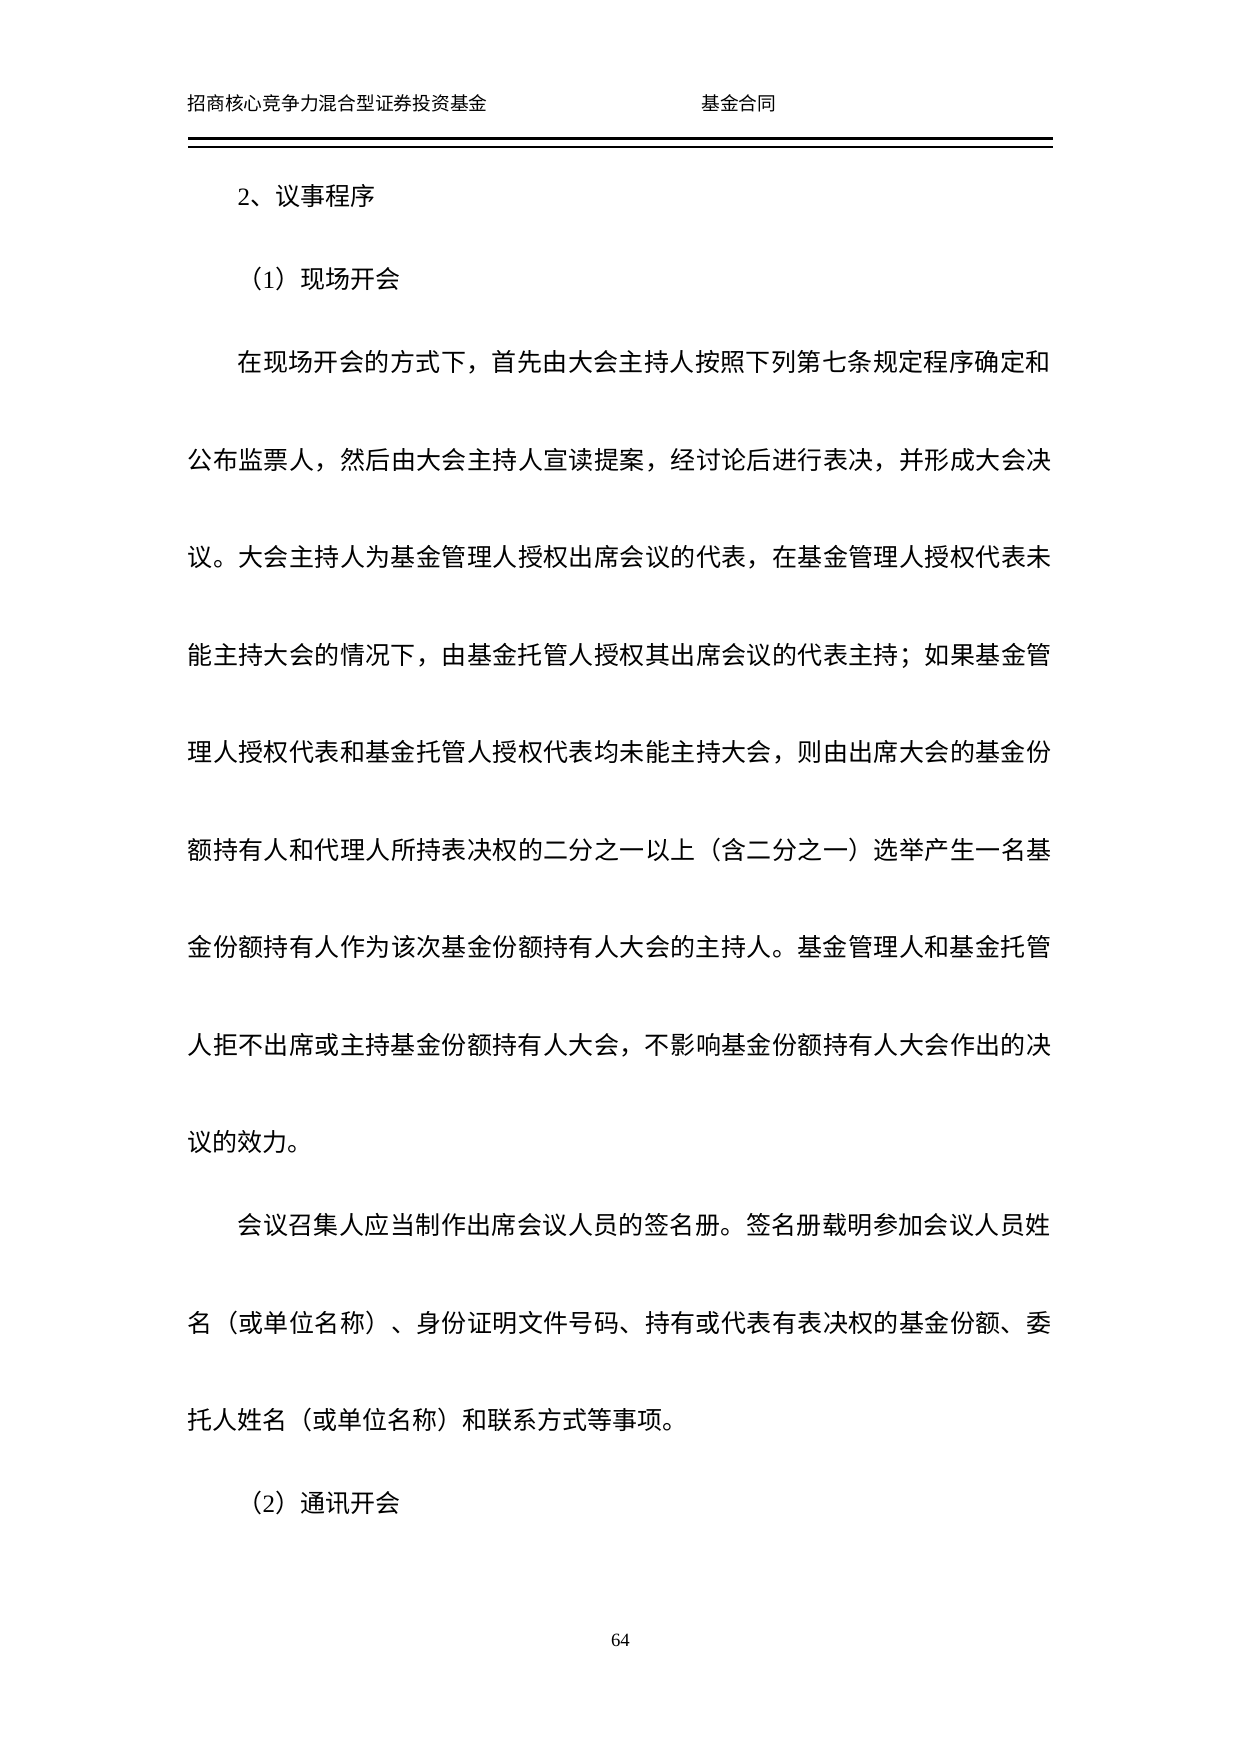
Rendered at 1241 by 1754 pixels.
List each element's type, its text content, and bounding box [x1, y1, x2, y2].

text （2）通讯开会 [187, 1469, 1053, 1534]
text 在现场开会的方式下，首先由大会主持人按照下列第七条规定程序确定和公布监票人，然后由大会主持人宣读提案，经讨论后进行表决，并形成大会决议。大会主持人为基金管理人授权出席会议的代表，在基金管理人授权代表未能主持大会的情况下，由基金托管人授权其出席会议的代表主持；如果基金管理人授权代表和基金托管人授权代表均未能主持大会，则由出席大会的基金份额持有人和代理人所持表决权的二分之一以上（含二分之一）选举产生一名基金份额持有人作为该次基金份额持有人大会的主持人。基金管理人和基金托管人拒不出席或主持基金份额持有人大会，不影响基金份额持有人大会作出的决议的效力。 [187, 328, 1053, 1173]
text 会议召集人应当制作出席会议人员的签名册。签名册载明参加会议人员姓名（或单位名称）、身份证明文件号码、持有或代表有表决权的基金份额、委托人姓名（或单位名称）和联系方式等事项。 [187, 1191, 1053, 1451]
text 2、议事程序 [187, 162, 1053, 227]
text （1）现场开会 [187, 245, 1053, 310]
